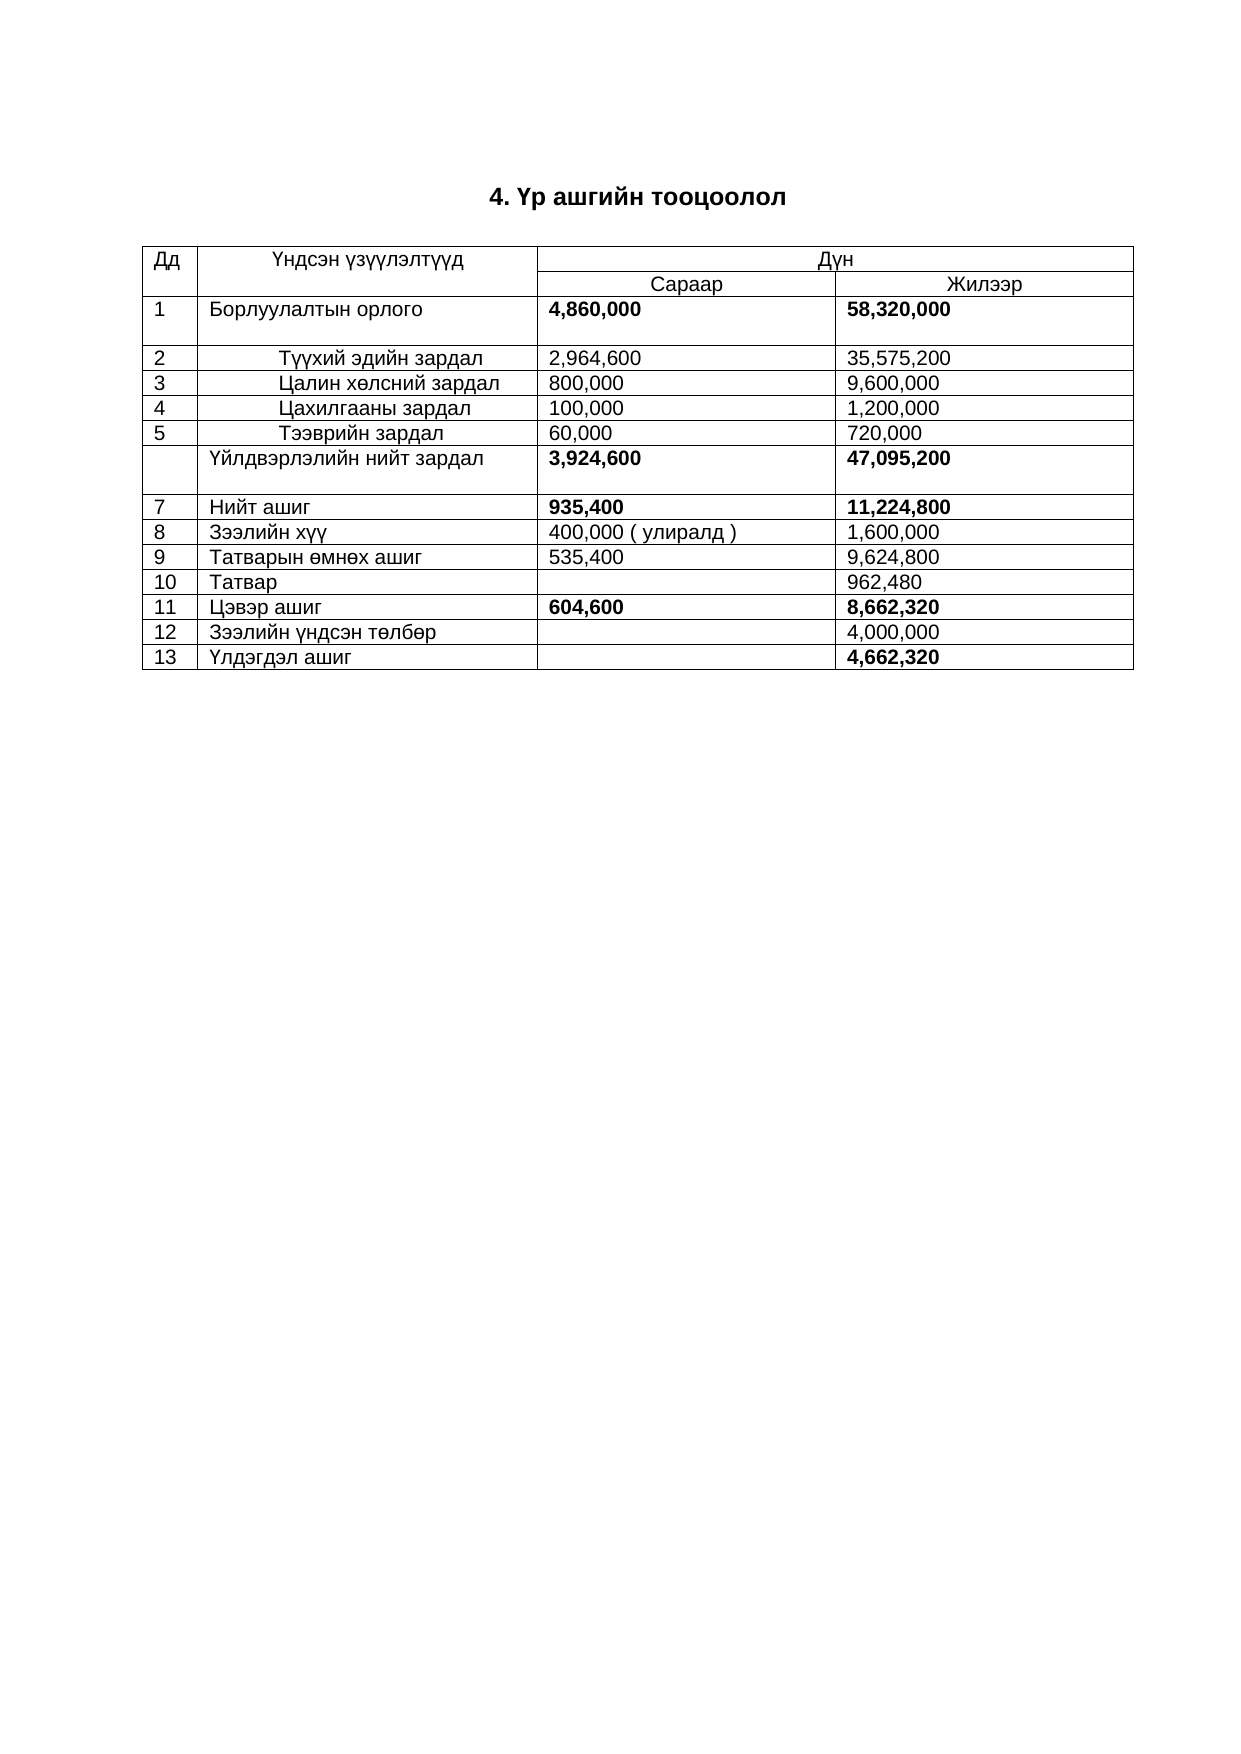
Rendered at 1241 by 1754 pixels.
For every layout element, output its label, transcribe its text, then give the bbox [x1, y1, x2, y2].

table_cell 9 [143, 545, 197, 569]
table_cell 47,095,200 [836, 446, 1133, 494]
table_cell Татвар [198, 570, 537, 594]
table_cell 720,000 [836, 421, 1133, 445]
table_cell 5 [143, 421, 197, 445]
table_cell 3,924,600 [538, 446, 835, 494]
table_cell [143, 446, 197, 494]
table_header Дд [143, 247, 197, 296]
table_cell 1,600,000 [836, 520, 1133, 544]
table_cell 13 [143, 645, 197, 669]
table_cell [538, 645, 835, 669]
table_cell Нийт ашиг [198, 495, 537, 519]
table_cell 100,000 [538, 396, 835, 420]
table_cell 10 [143, 570, 197, 594]
table_cell 935,400 [538, 495, 835, 519]
table_cell Цэвэр ашиг [198, 595, 537, 619]
table_cell 8 [143, 520, 197, 544]
table_cell [538, 570, 835, 594]
text 4. Үр ашгийн тооцоолол [153, 182, 1122, 211]
table_cell Түүхий эдийн зардал [198, 346, 537, 370]
table_cell 8,662,320 [836, 595, 1133, 619]
table_cell 604,600 [538, 595, 835, 619]
table_cell 11 [143, 595, 197, 619]
table_cell 1 [143, 297, 197, 345]
table_cell Борлуулалтын орлого [198, 297, 537, 345]
table_cell 11,224,800 [836, 495, 1133, 519]
table_cell 4,860,000 [538, 297, 835, 345]
table_cell 535,400 [538, 545, 835, 569]
table_header Үндсэн үзүүлэлтүүд [198, 247, 537, 296]
table_cell 58,320,000 [836, 297, 1133, 345]
table_cell 3 [143, 371, 197, 395]
table_cell 400,000 ( улиралд ) [538, 520, 835, 544]
table_cell Цалин хөлсний зардал [198, 371, 537, 395]
table_cell 4,000,000 [836, 620, 1133, 644]
table_cell 2 [143, 346, 197, 370]
table_cell 12 [143, 620, 197, 644]
table_cell Цахилгааны зардал [198, 396, 537, 420]
table_cell 60,000 [538, 421, 835, 445]
table_cell [538, 620, 835, 644]
table_header Дүн [538, 247, 1133, 271]
table_cell Татварын өмнөх ашиг [198, 545, 537, 569]
table_cell 800,000 [538, 371, 835, 395]
table_cell Сараар [538, 272, 835, 296]
table_cell 4,662,320 [836, 645, 1133, 669]
table_cell 7 [143, 495, 197, 519]
table_cell 962,480 [836, 570, 1133, 594]
table_cell 35,575,200 [836, 346, 1133, 370]
table_cell 9,600,000 [836, 371, 1133, 395]
table_cell Тээврийн зардал [198, 421, 537, 445]
table_cell Зээлийн үндсэн төлбөр [198, 620, 537, 644]
table_cell Үлдэгдэл ашиг [198, 645, 537, 669]
table_cell Үйлдвэрлэлийн нийт зардал [198, 446, 537, 494]
table_cell 1,200,000 [836, 396, 1133, 420]
table_cell 9,624,800 [836, 545, 1133, 569]
table_cell 4 [143, 396, 197, 420]
table_cell 2,964,600 [538, 346, 835, 370]
table_cell Зээлийн хүү [198, 520, 537, 544]
table_cell Жилээр [836, 272, 1133, 296]
